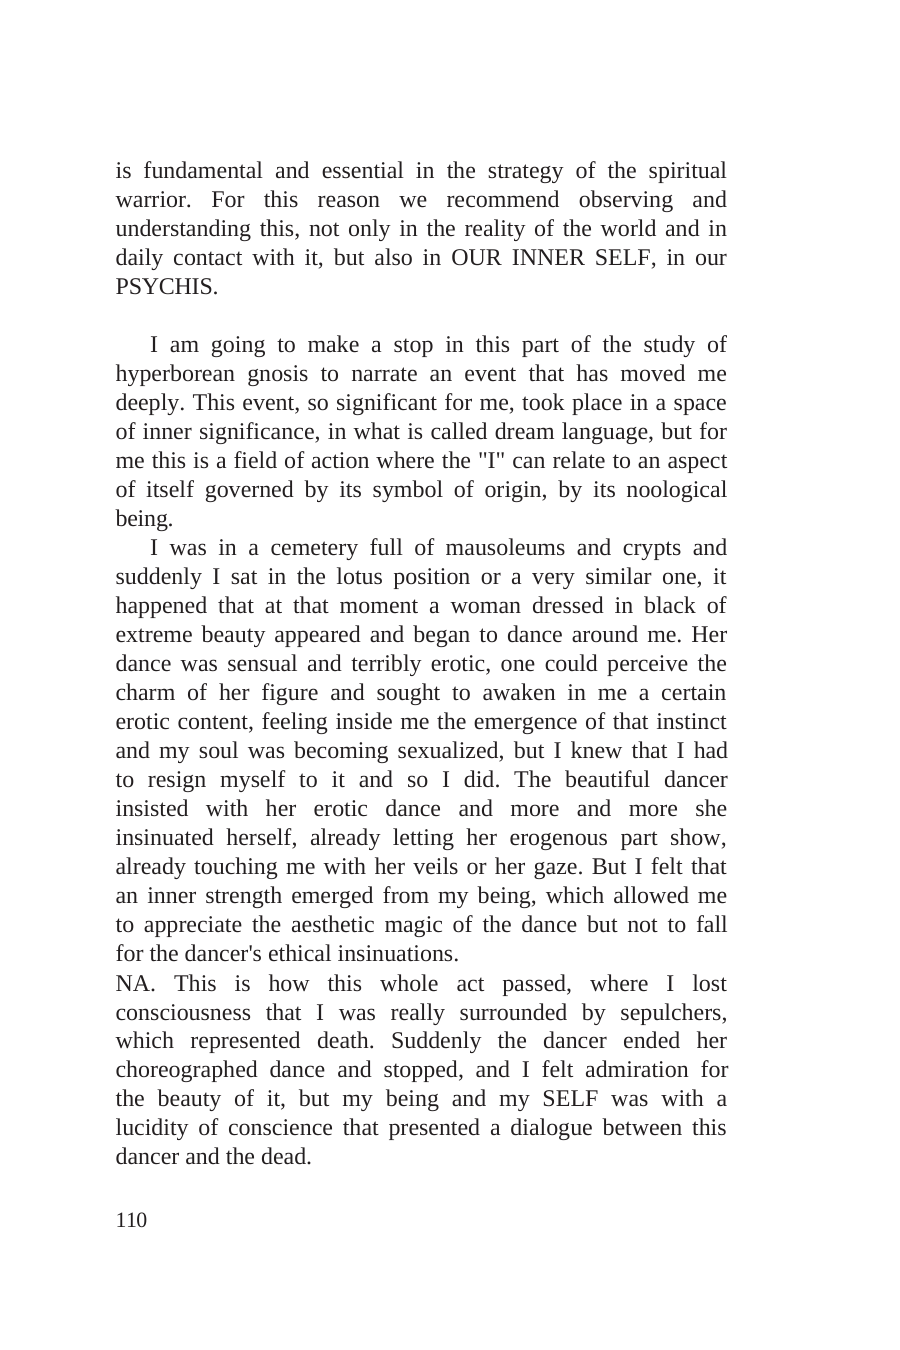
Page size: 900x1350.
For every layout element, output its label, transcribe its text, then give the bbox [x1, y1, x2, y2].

text I was in a cemetery full of mausoleums and crypts and suddenly I sat in the lotus position or a very similar one, it happened that at that moment a woman dressed in black of extreme beauty appeared and began to dance around me. Her dance was sensual and terribly erotic, one could perceive the charm of her figure and sought to awaken in me a certain erotic content, feeling inside me the emergence of that instinct and my soul was becoming sexualized, but I knew that I had to resign myself to it and so I did. The beautiful dancer insisted with her erotic dance and more and more she insinuated herself, already letting her erogenous part show, already touching me with her veils or her gaze. But I felt that an inner strength emerged from my being, which allowed me to appreciate the aesthetic magic of the dance but not to fall for the dancer's ethical insinuations. [115, 533, 728, 966]
text I am going to make a stop in this part of the study of hyperborean gnosis to narrate an event that has moved me deeply. This event, so significant for me, took place in a space of inner significance, in what is called dream language, but for me this is a field of action where the "I" can relate to an aspect of itself governed by its symbol of origin, by its noological being. [115, 330, 728, 532]
text is fundamental and essential in the strategy of the spiritual warrior. For this reason we recommend observing and understanding this, not only in the reality of the world and in daily contact with it, but also in OUR INNER SELF, in our PSYCHIS. [115, 156, 728, 299]
text NA. This is how this whole act passed, where I lost consciousness that I was really surrounded by sepulchers, which represented death. Suddenly the dancer ended her choreographed dance and stopped, and I felt admiration for the beauty of it, but my being and my SELF was with a lucidity of conscience that presented a dialogue between this dancer and the dead. [115, 968, 728, 1170]
